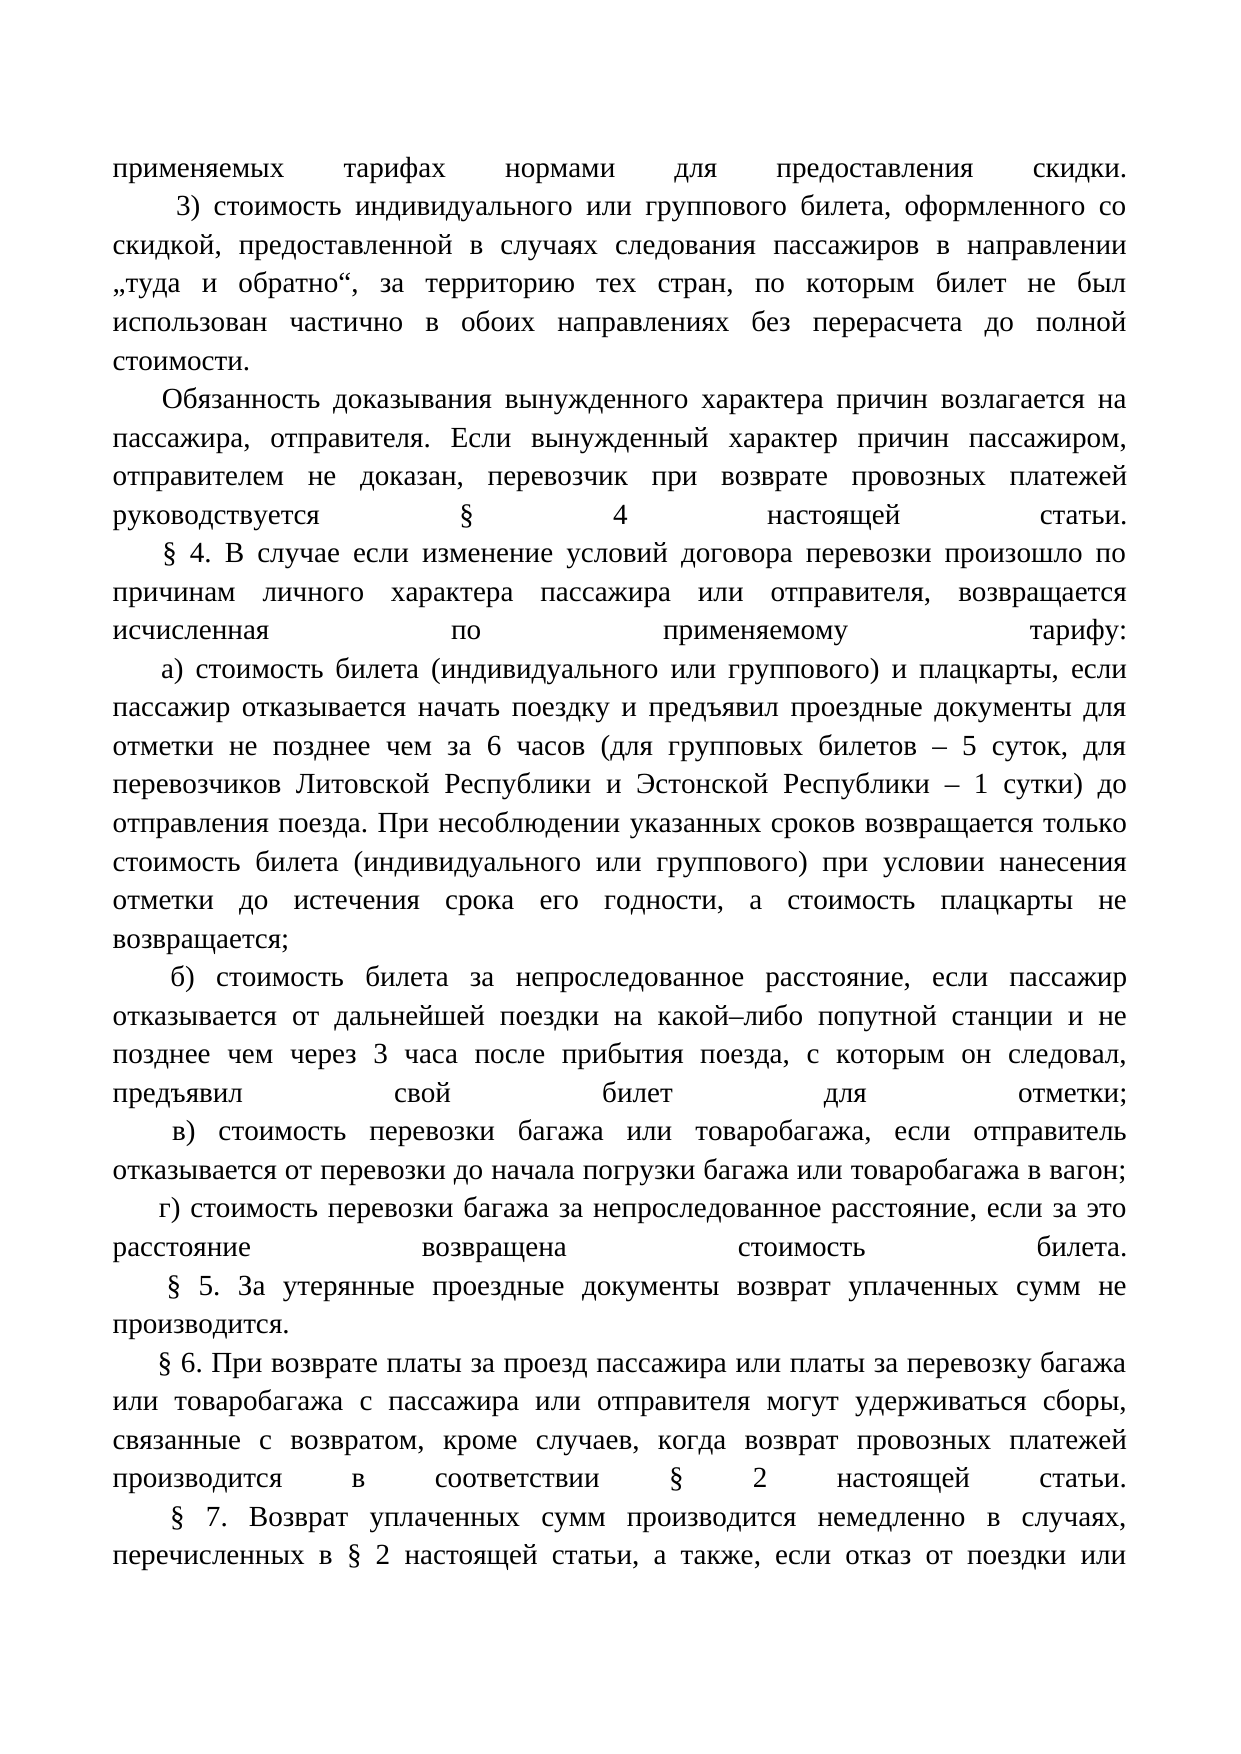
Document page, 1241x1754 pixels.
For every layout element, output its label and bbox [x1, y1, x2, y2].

text [112, 150, 1128, 1571]
